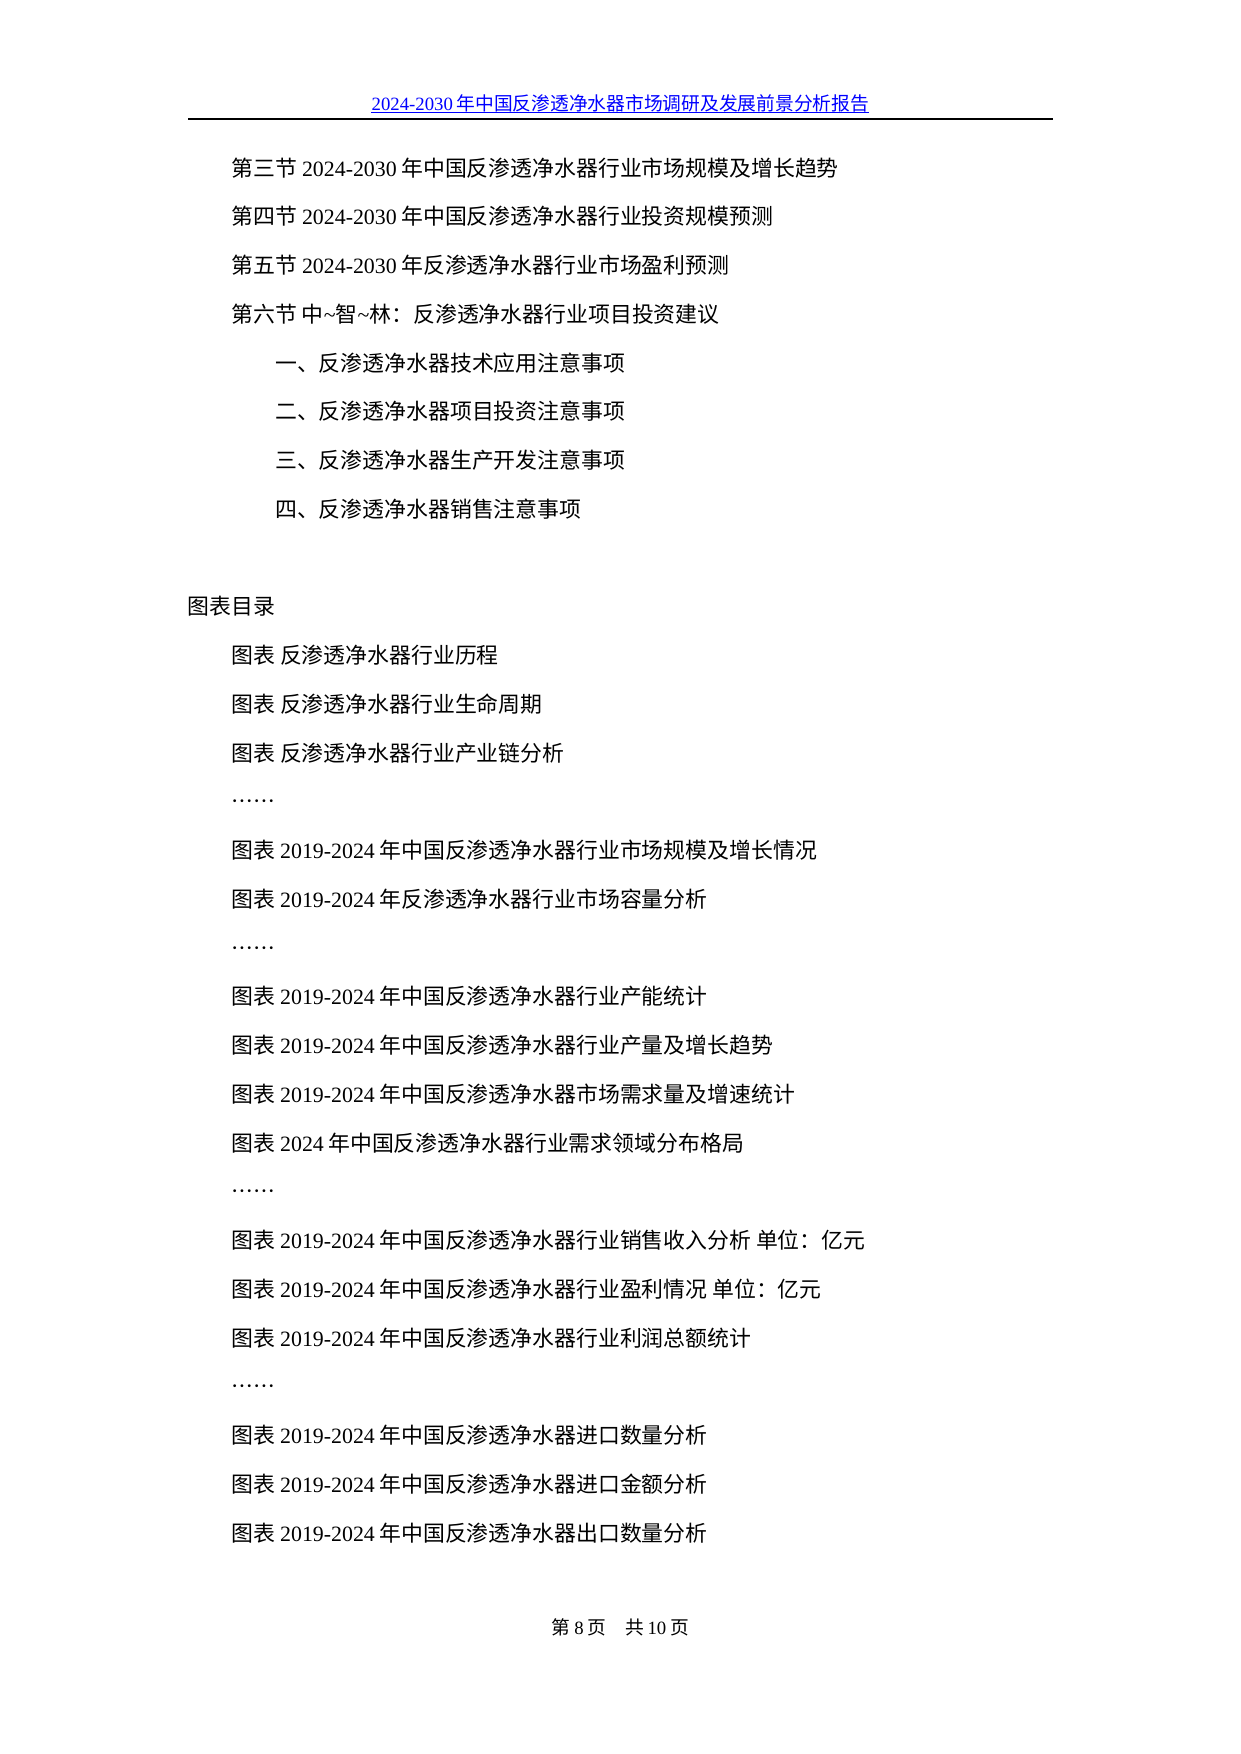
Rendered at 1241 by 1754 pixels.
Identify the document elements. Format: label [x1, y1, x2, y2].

text [187, 150, 1053, 1548]
